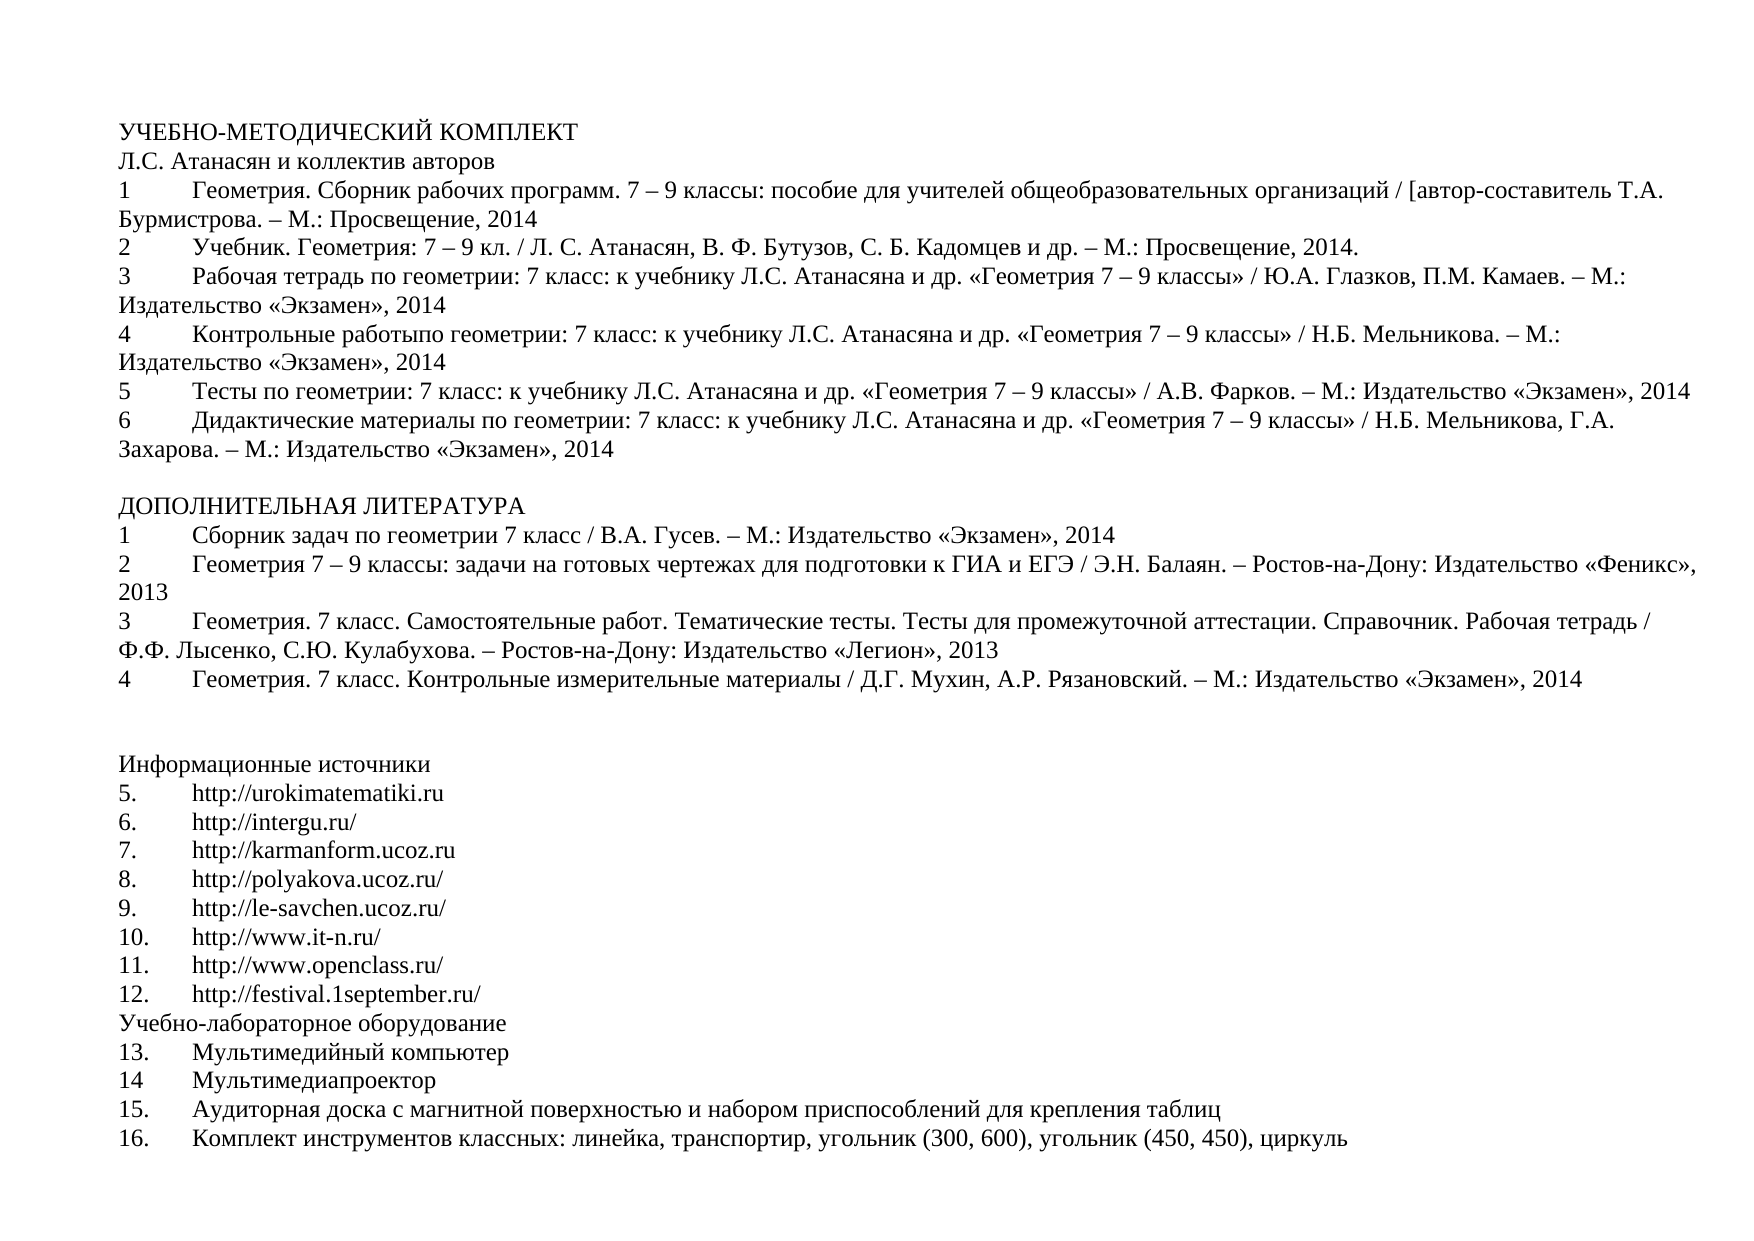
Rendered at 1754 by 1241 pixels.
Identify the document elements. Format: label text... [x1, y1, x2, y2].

text 4 Контрольные работыпо геометрии: 7 класс: к учебнику Л.С. Атанасяна и др. «Геометрия 7 – 9 классы» / Н.Б. Мельникова. – М.: Издательство «Экзамен», 2014 [118, 319, 1698, 376]
text 2 Учебник. Геометрия: 7 – 9 кл. / Л. С. Атанасян, В. Ф. Бутузов, С. Б. Кадомцев и др. – М.: Просвещение, 2014. [118, 232, 1698, 261]
text УЧЕБНО-МЕТОДИЧЕСКИЙ КОМПЛЕКТ [118, 117, 1698, 146]
text 6 Дидактические материалы по геометрии: 7 класс: к учебнику Л.С. Атанасяна и др. «Геометрия 7 – 9 классы» / Н.Б. Мельникова, Г.А. Захарова. – М.: Издательство «Экзамен», 2014 [118, 405, 1698, 462]
text 16. Комплект инструментов классных: линейка, транспортир, угольник (300, 600), угольник (450, 450), циркуль [118, 1123, 1698, 1152]
text Учебно-лабораторное оборудование [118, 1008, 1698, 1037]
text 12. http://festival.1september.ru/ [118, 979, 1698, 1008]
text 14 Мультимедиапроектор [118, 1065, 1698, 1094]
text 15. Аудиторная доска с магнитной поверхностью и набором приспособлений для крепления таблиц [118, 1094, 1698, 1123]
text 11. http://www.openclass.ru/ [118, 950, 1698, 979]
text 1 Геометрия. Сборник рабочих программ. 7 – 9 классы: пособие для учителей общеобразовательных организаций / [автор-составитель Т.А. Бурмистрова. – М.: Просвещение, 2014 [118, 175, 1698, 232]
text 9. http://le-savchen.ucoz.ru/ [118, 893, 1698, 922]
text 10. http://www.it-n.ru/ [118, 922, 1698, 950]
text 1 Сборник задач по геометрии 7 класс / В.А. Гусев. – М.: Издательство «Экзамен», 2014 [118, 520, 1698, 549]
text 13. Мультимедийный компьютер [118, 1037, 1698, 1065]
text 3 Рабочая тетрадь по геометрии: 7 класс: к учебнику Л.С. Атанасяна и др. «Геометрия 7 – 9 классы» / Ю.А. Глазков, П.М. Камаев. – М.: Издательство «Экзамен», 2014 [118, 261, 1698, 319]
text 4 Геометрия. 7 класс. Контрольные измерительные материалы / Д.Г. Мухин, А.Р. Рязановский. – М.: Издательство «Экзамен», 2014 [118, 664, 1698, 692]
text ДОПОЛНИТЕЛЬНАЯ ЛИТЕРАТУРА [118, 491, 1698, 520]
text Л.С. Атанасян и коллектив авторов [118, 146, 1698, 175]
text 5. http://urokimatematiki.ru [118, 778, 1698, 807]
text 7. http://karmanform.ucoz.ru [118, 835, 1698, 864]
text 6. http://intergu.ru/ [118, 807, 1698, 835]
text Информационные источники [118, 749, 1698, 778]
text 2 Геометрия 7 – 9 классы: задачи на готовых чертежах для подготовки к ГИА и ЕГЭ / Э.Н. Балаян. – Ростов-на-Дону: Издательство «Феникс», 2013 [118, 549, 1698, 606]
text 3 Геометрия. 7 класс. Самостоятельные работ. Тематические тесты. Тесты для промежуточной аттестации. Справочник. Рабочая тетрадь / Ф.Ф. Лысенко, С.Ю. Кулабухова. – Ростов-на-Дону: Издательство «Легион», 2013 [118, 606, 1698, 664]
text 8. http://polyakova.ucoz.ru/ [118, 864, 1698, 893]
text 5 Тесты по геометрии: 7 класс: к учебнику Л.С. Атанасяна и др. «Геометрия 7 – 9 классы» / А.В. Фарков. – М.: Издательство «Экзамен», 2014 [118, 376, 1698, 405]
